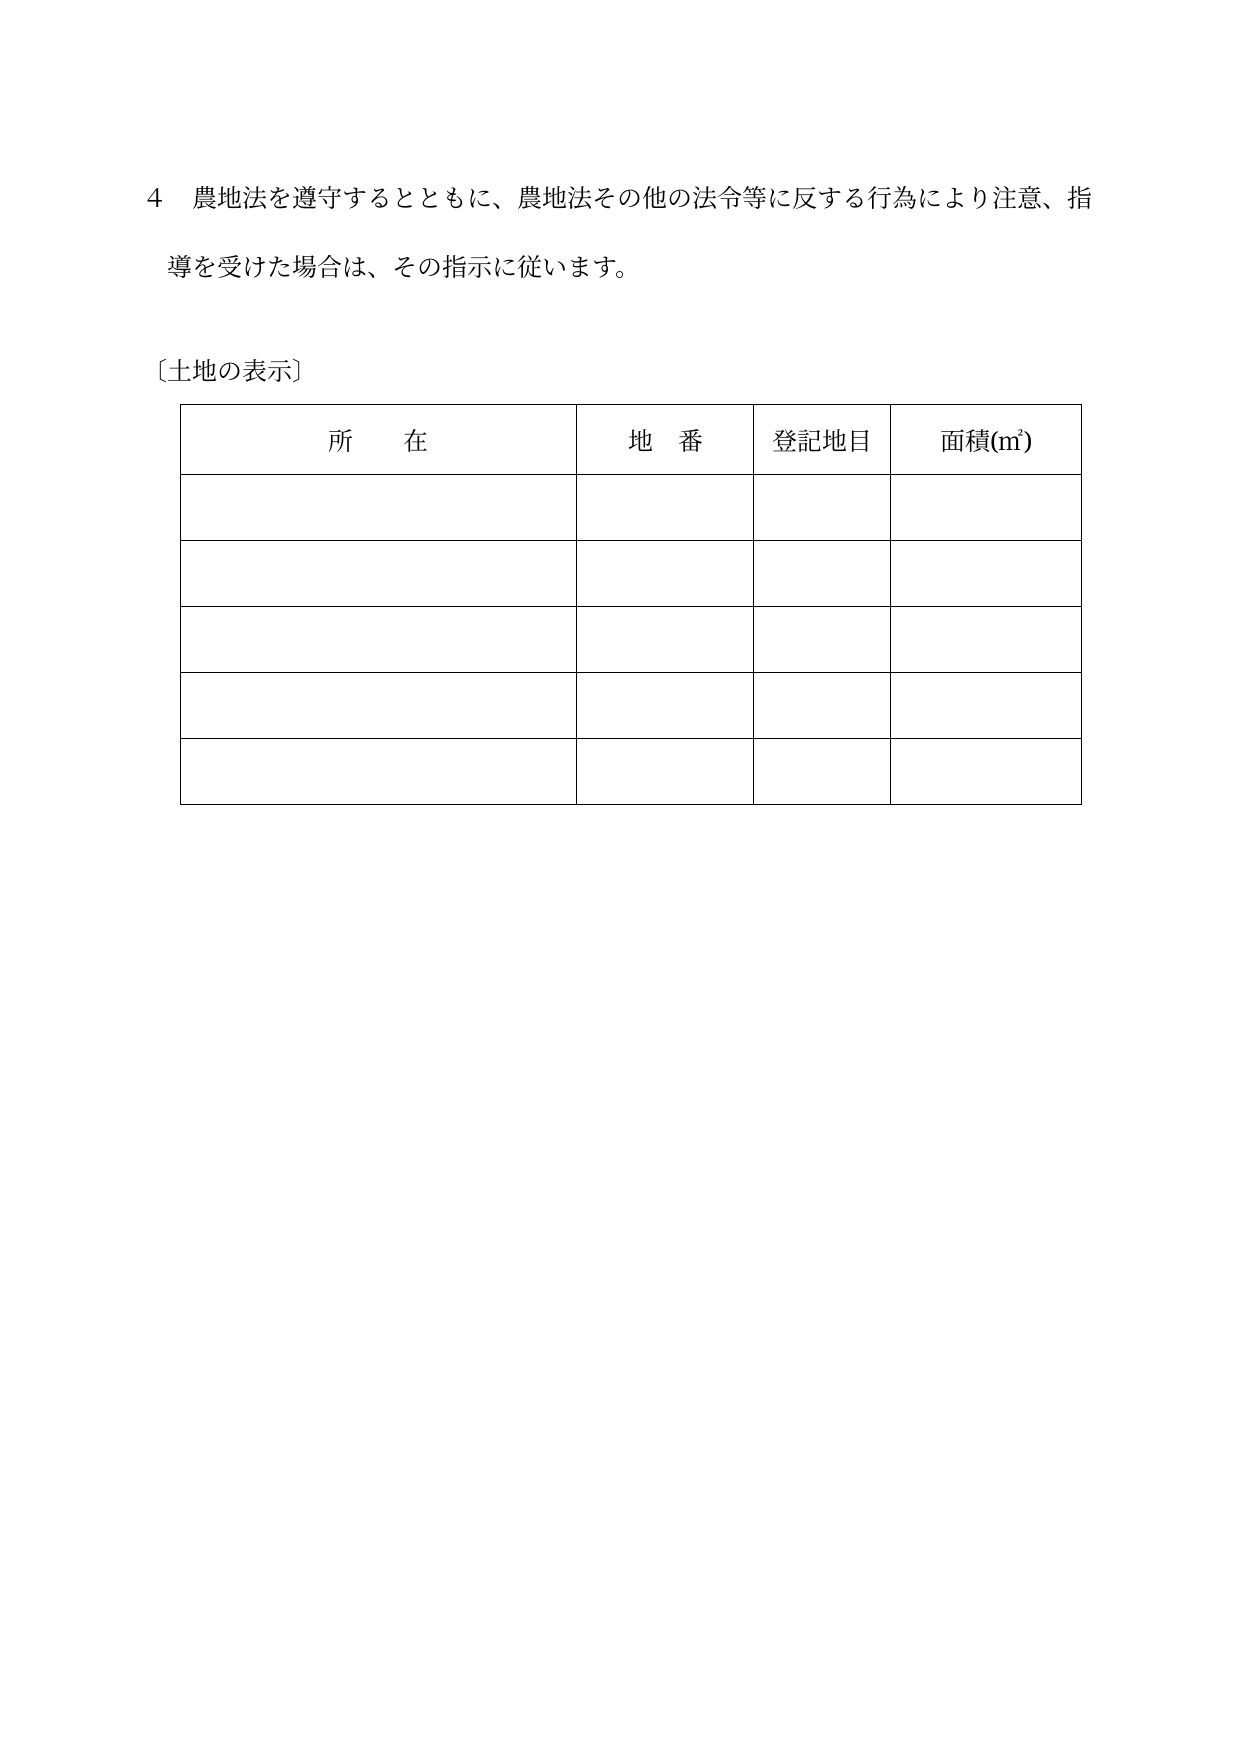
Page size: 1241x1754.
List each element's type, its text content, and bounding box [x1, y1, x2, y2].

table_header 地 番 [577, 405, 753, 474]
table_cell [754, 607, 890, 672]
table_cell [891, 475, 1081, 540]
table_cell [577, 475, 753, 540]
table_cell [181, 673, 576, 738]
table_header 登記地目 [754, 405, 890, 474]
table_cell [891, 607, 1081, 672]
table_cell [754, 673, 890, 738]
table_cell [754, 541, 890, 606]
table_cell [181, 739, 576, 804]
table_cell [891, 739, 1081, 804]
table_cell [577, 541, 753, 606]
table_cell [577, 673, 753, 738]
table_cell [891, 541, 1081, 606]
table_cell [754, 475, 890, 540]
table_cell [181, 475, 576, 540]
table_cell [577, 739, 753, 804]
table_cell [181, 607, 576, 672]
table_cell [891, 673, 1081, 738]
text ４ 農地法を遵守するとともに、農地法その他の法令等に反する行為により注意、指導を受けた場合は、その指示に従います。 [142, 163, 1098, 301]
table_cell [754, 739, 890, 804]
table_cell [577, 607, 753, 672]
table_cell [181, 541, 576, 606]
text 〔土地の表示〕 [142, 335, 1098, 404]
table_header 面積(㎡) [891, 405, 1081, 474]
table_header 所 在 [181, 405, 576, 474]
